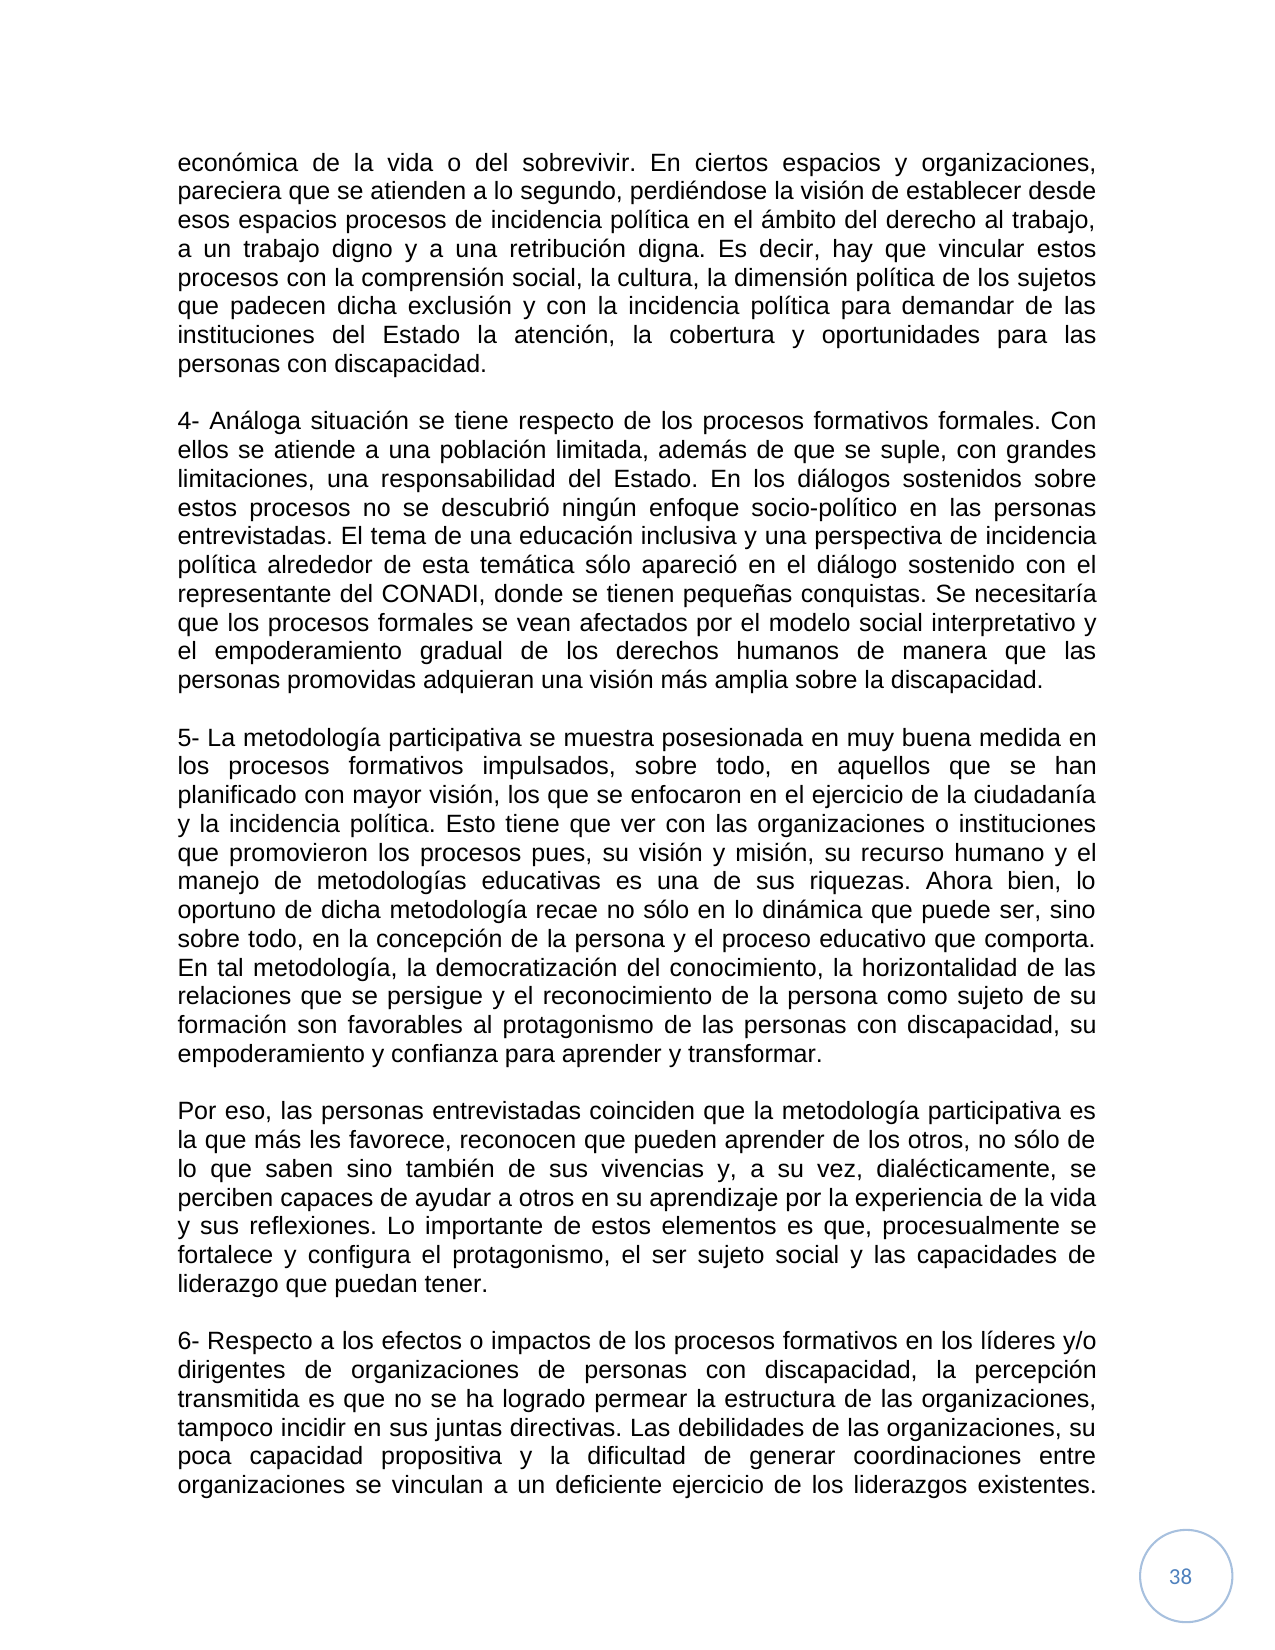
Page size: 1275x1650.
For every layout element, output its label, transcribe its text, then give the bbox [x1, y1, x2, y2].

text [177, 1326, 1098, 1499]
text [177, 148, 1098, 378]
text Por eso, las personas entrevistadas coinciden que la metodología participativa es la que más les favorece, reconocen que pueden aprender de los otros, no sólo de lo que saben sino también de sus vivencias y, a su vez, dialécticamente, se perciben capaces de ayudar a otros en su aprendizaje por la experiencia de la vida y sus reflexiones. Lo importante de estos elementos es que, procesualmente se fortalece y configura el protagonismo, el ser sujeto social y las capacidades de liderazgo que puedan tener. [177, 1096, 1098, 1298]
text 4- Análoga situación se tiene respecto de los procesos formativos formales. Con ellos se atiende a una población limitada, además de que se suple, con grandes limitaciones, una responsabilidad del Estado. En los diálogos sostenidos sobre estos procesos no se descubrió ningún enfoque socio-político en las personas entrevistadas. El tema de una educación inclusiva y una perspectiva de incidencia política alrededor de esta temática sólo apareció en el diálogo sostenido con el representante del CONADI, donde se tienen pequeñas conquistas. Se necesitaría que los procesos formales se vean afectados por el modelo social interpretativo y el empoderamiento gradual de los derechos humanos de manera que las personas promovidas adquieran una visión más amplia sobre la discapacidad. [177, 406, 1098, 694]
text 5- La metodología participativa se muestra posesionada en muy buena medida en los procesos formativos impulsados, sobre todo, en aquellos que se han planificado con mayor visión, los que se enfocaron en el ejercicio de la ciudadanía y la incidencia política. Esto tiene que ver con las organizaciones o instituciones que promovieron los procesos pues, su visión y misión, su recurso humano y el manejo de metodologías educativas es una de sus riquezas. Ahora bien, lo oportuno de dicha metodología recae no sólo en lo dinámica que puede ser, sino sobre todo, en la concepción de la persona y el proceso educativo que comporta. En tal metodología, la democratización del conocimiento, la horizontalidad de las relaciones que se persigue y el reconocimiento de la persona como sujeto de su formación son favorables al protagonismo de las personas con discapacidad, su empoderamiento y confianza para aprender y transformar. [177, 723, 1098, 1068]
